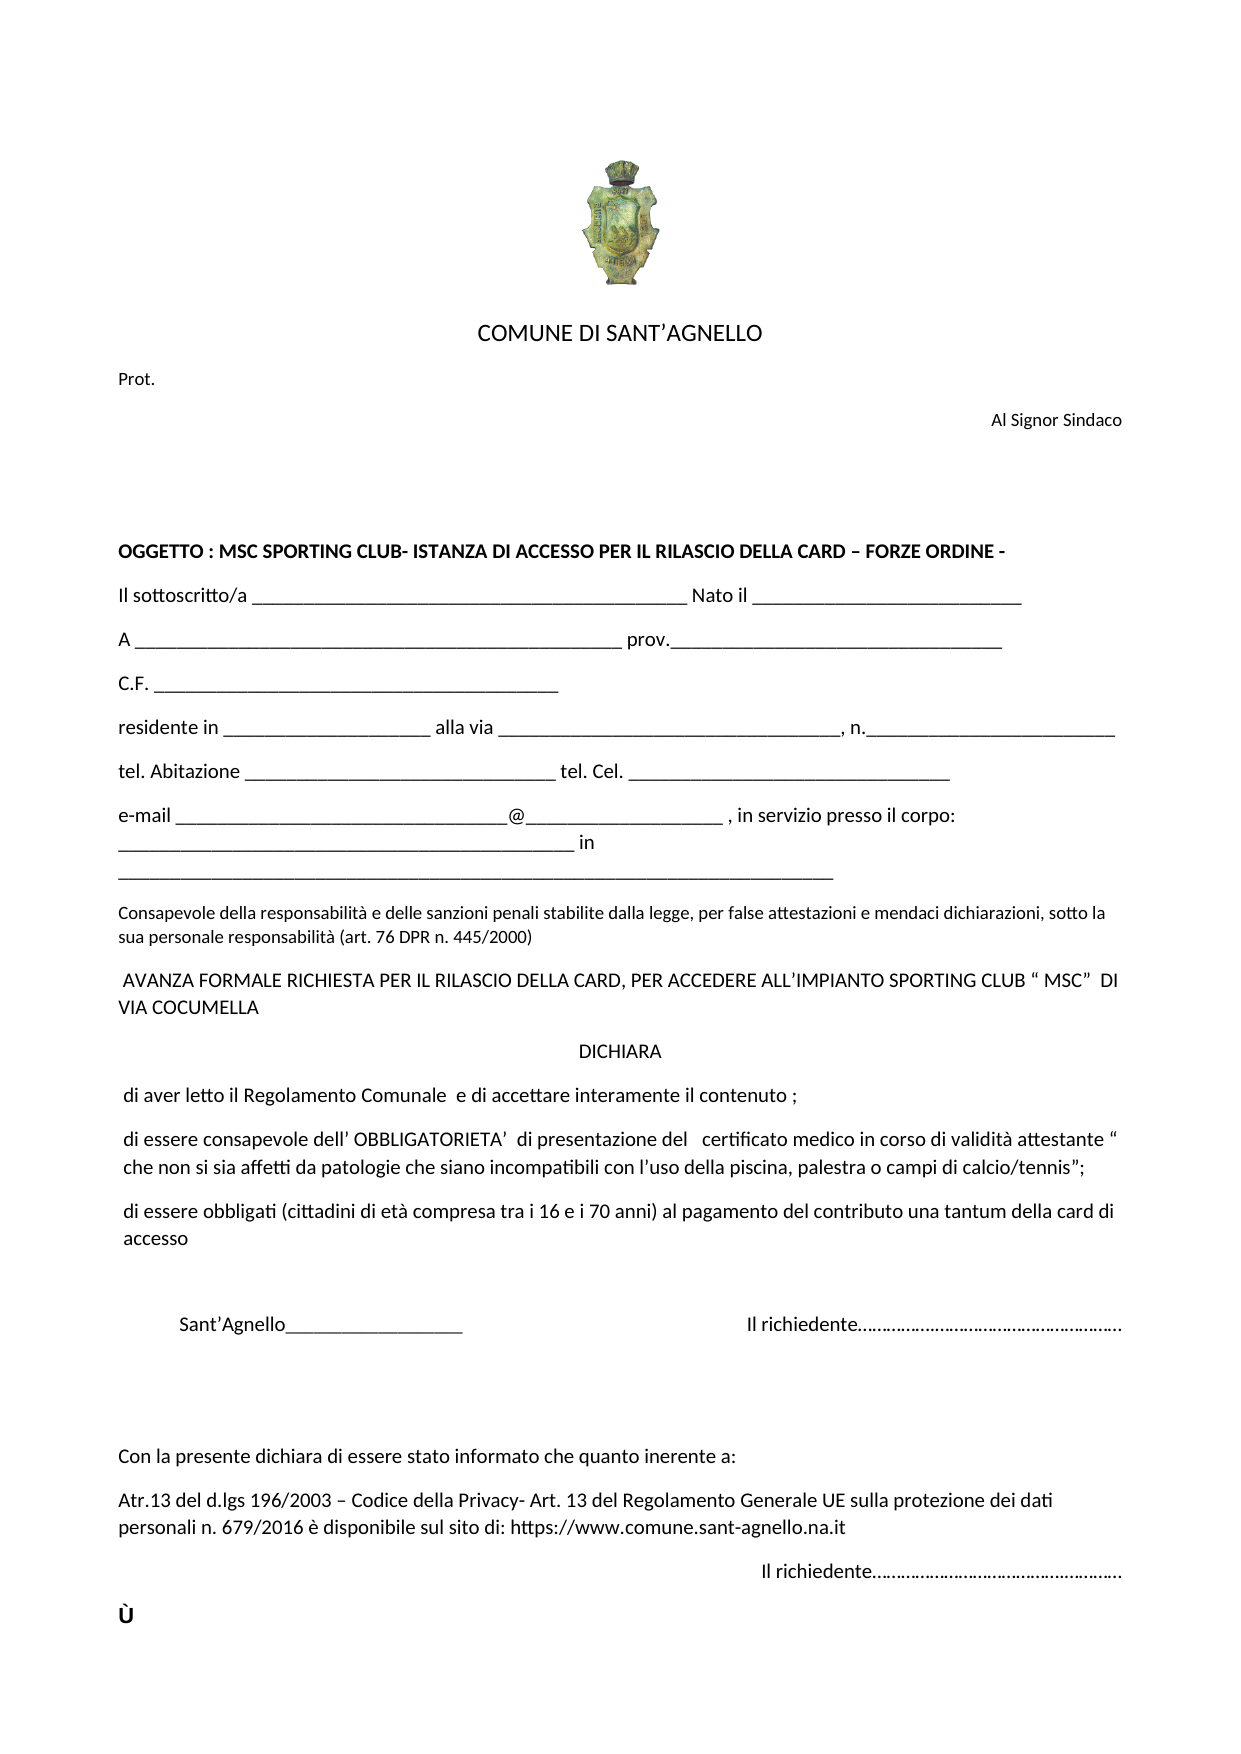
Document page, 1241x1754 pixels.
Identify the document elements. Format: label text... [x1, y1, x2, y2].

text Al Signor Sindaco [118, 408, 1122, 431]
text Sant’Agnello___________________ Il richiedente…………….………………………………… [118, 1311, 1122, 1336]
text Prot. [118, 367, 1122, 390]
text Consapevole della responsabilità e delle sanzioni penali stabilite dalla legge, per false attestazioni e mendaci dichiarazioni, sotto la sua personale responsabilità (art. 76 DPR n. 445/2000) [118, 901, 1122, 949]
text Atr.13 del d.lgs 196/2003 – Codice della Privacy- Art. 13 del Regolamento Generale UE sulla protezione dei dati personali n. 679/2016 è disponibile sul sito di: https://www.comune.sant-agnello.na.it [118, 1487, 1122, 1540]
text di essere obbligati (cittadini di età compresa tra i 16 e i 70 anni) al pagamento del contributo una tantum della card di accesso [123, 1198, 1122, 1251]
text di essere consapevole dell’ OBBLIGATORIETA’ di presentazione del certificato medico in corso di validità attestante “ che non si sia affetti da patologie che siano incompatibili con l’uso della piscina, palestra o campi di calcio/tennis”; [123, 1127, 1122, 1179]
text AVANZA FORMALE RICHIESTA PER IL RILASCIO DELLA CARD, PER ACCEDERE ALL’IMPIANTO SPORTING CLUB “ MSC” DI VIA COCUMELLA [118, 967, 1122, 1020]
text C.F. _______________________________________ [118, 670, 1122, 695]
text Ù [118, 1603, 1122, 1628]
text A _______________________________________________ prov.________________________________ [118, 626, 1122, 651]
text Il richiedente………………………………….………… [118, 1559, 1122, 1584]
text COMUNE DI SANT’AGNELLO [118, 317, 1122, 348]
text residente in ____________________ alla via _________________________________, n.________________________ [118, 714, 1122, 739]
picture [544, 147, 696, 299]
text DICHIARA [118, 1038, 1122, 1064]
text tel. Abitazione ______________________________ tel. Cel. _______________________________ [118, 758, 1122, 783]
text OGGETTO : MSC SPORTING CLUB- ISTANZA DI ACCESSO PER IL RILASCIO DELLA CARD – FORZE ORDINE - [118, 538, 1122, 563]
text e-mail ________________________________@___________________ , in servizio presso il corpo: ____________________________________________ in _____________________________________________________________________ [118, 802, 1122, 882]
text Il sottoscritto/a __________________________________________ Nato il __________________________ [118, 582, 1122, 607]
text Con la presente dichiara di essere stato informato che quanto inerente a: [118, 1443, 1122, 1468]
text di aver letto il Regolamento Comunale e di accettare interamente il contenuto ; [123, 1083, 1122, 1108]
